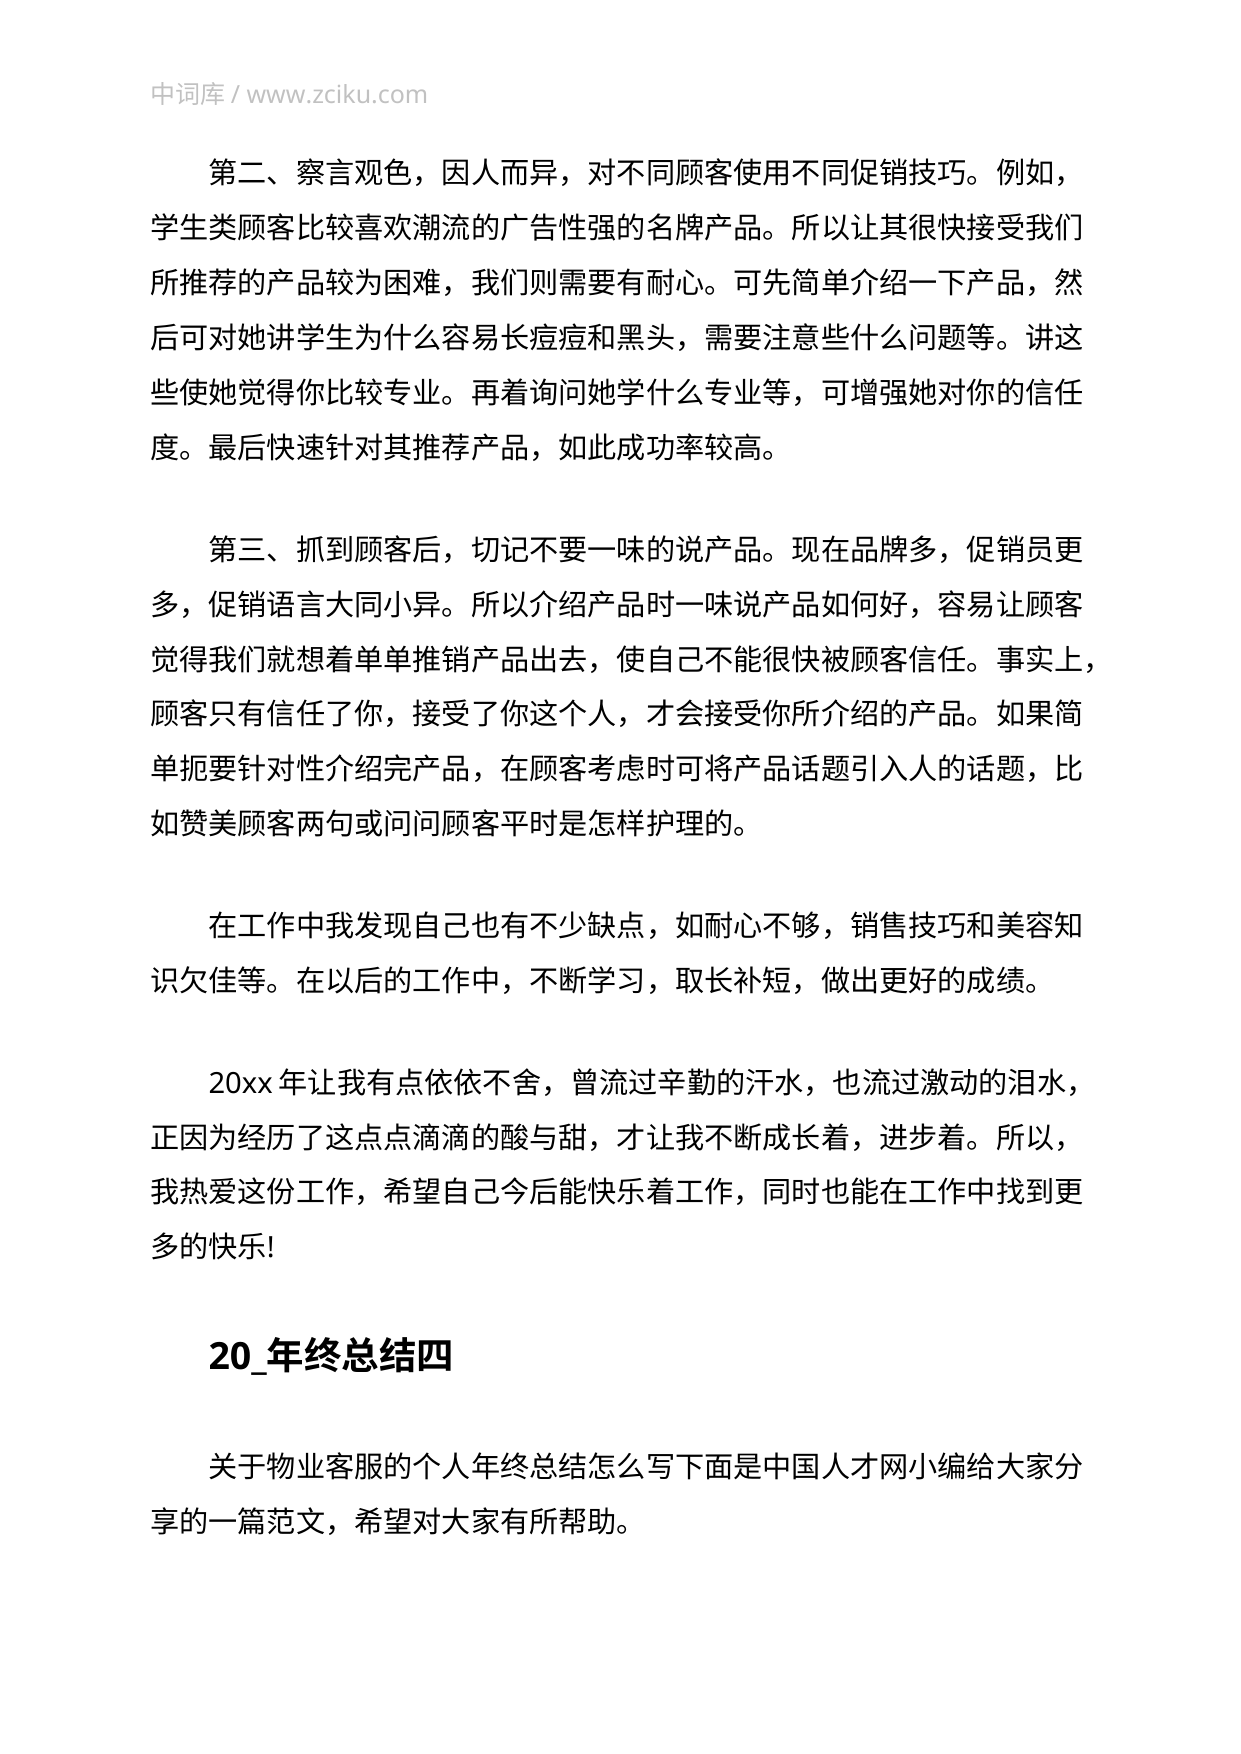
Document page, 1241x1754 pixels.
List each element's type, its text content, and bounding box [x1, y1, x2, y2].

text 20_年终总结四 [150, 1326, 1090, 1380]
text 20xx年让我有点依依不舍，曾流过辛勤的汗水，也流过激动的泪水，正因为经历了这点点滴滴的酸与甜，才让我不断成长着，进步着。所以，我热爱这份工作，希望自己今后能快乐着工作，同时也能在工作中找到更多的快乐! [150, 1059, 1090, 1266]
text 第三、抓到顾客后，切记不要一味的说产品。现在品牌多，促销员更多，促销语言大同小异。所以介绍产品时一味说产品如何好，容易让顾客觉得我们就想着单单推销产品出去，使自己不能很快被顾客信任。事实上，顾客只有信任了你，接受了你这个人，才会接受你所介绍的产品。如果简单扼要针对性介绍完产品，在顾客考虑时可将产品话题引入人的话题，比如赞美顾客两句或问问顾客平时是怎样护理的。 [150, 526, 1090, 843]
text 在工作中我发现自己也有不少缺点，如耐心不够，销售技巧和美容知识欠佳等。在以后的工作中，不断学习，取长补短，做出更好的成绩。 [150, 902, 1090, 1000]
text 关于物业客服的个人年终总结怎么写下面是中国人才网小编给大家分享的一篇范文，希望对大家有所帮助。 [150, 1443, 1090, 1541]
text 第二、察言观色，因人而异，对不同顾客使用不同促销技巧。例如，学生类顾客比较喜欢潮流的广告性强的名牌产品。所以让其很快接受我们所推荐的产品较为困难，我们则需要有耐心。可先简单介绍一下产品，然后可对她讲学生为什么容易长痘痘和黑头，需要注意些什么问题等。讲这些使她觉得你比较专业。再着询问她学什么专业等，可增强她对你的信任度。最后快速针对其推荐产品，如此成功率较高。 [150, 150, 1090, 467]
